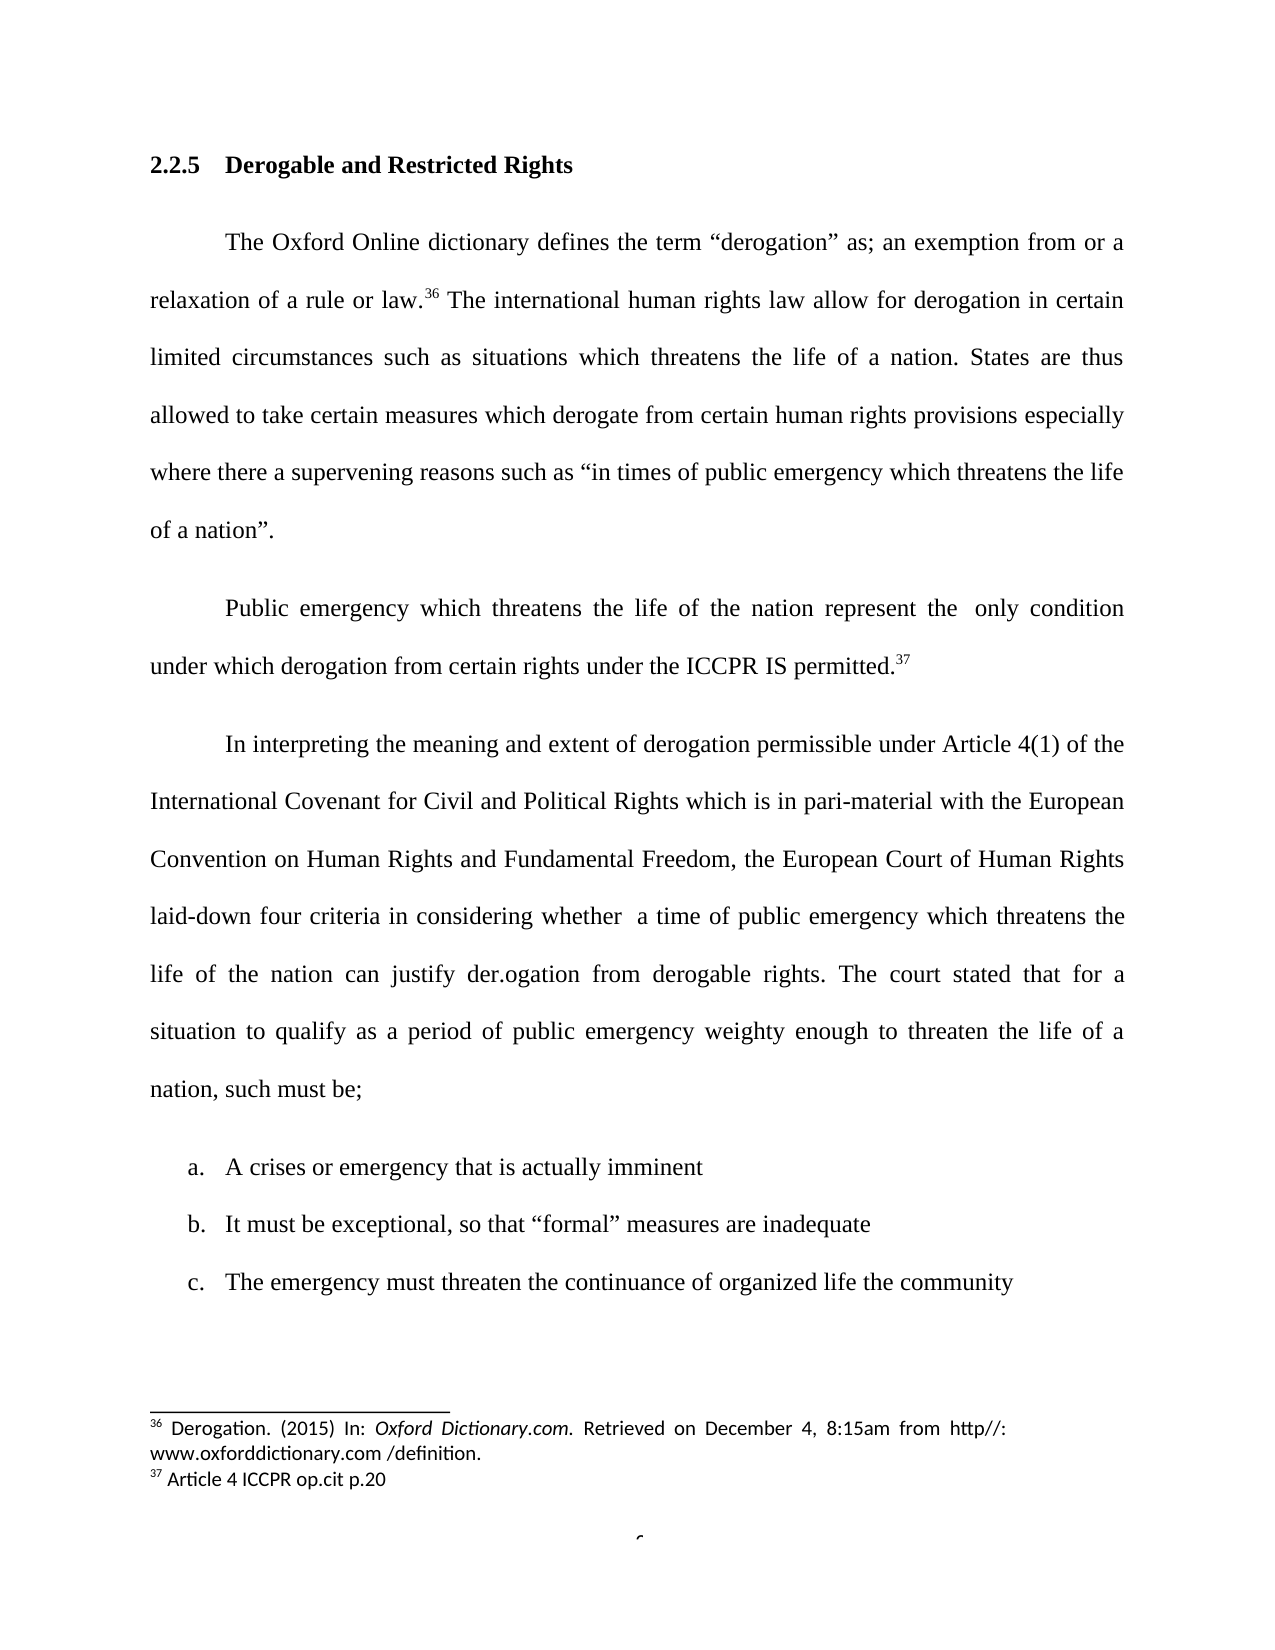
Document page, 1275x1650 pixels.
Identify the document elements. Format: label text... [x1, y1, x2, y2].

text 37 Article 4 ICCPR op.cit p.20 [150, 1466, 1137, 1491]
text The Oxford Online dictionary defines the term “derogation” as; an exemption from or a relaxation of a rule or law.36 The international human rights law allow for derogation in certain limited circumstances such as situations which threatens the life of a nation. States are thus allowed to take certain measures which derogate from certain human rights provisions especially where there a supervening reasons such as “in times of public emergency which threatens the life of a nation”. [150, 227, 1125, 544]
text 36 Derogation. (2015) In: Oxford Dictionary.com. Retrieved on December 4, 8:15am from http//: www.oxforddictionary.com /definition. [150, 1415, 1137, 1466]
list A crises or emergency that is actually imminent [187, 1152, 1137, 1181]
text In interpreting the meaning and extent of derogation permissible under Article 4(1) of the International Covenant for Civil and Political Rights which is in pari-material with the European Convention on Human Rights and Fundamental Freedom, the European Court of Human Rights laid-down four criteria in considering whether a time of public emergency which threatens the life of the nation can justify der.ogation from derogable rights. The court stated that for a situation to qualify as a period of public emergency weighty enough to threaten the life of a nation, such must be; [150, 729, 1126, 1102]
list It must be exceptional, so that “formal” measures are inadequate [187, 1209, 1137, 1238]
list The emergency must threaten the continuance of organized life the community [187, 1267, 1137, 1296]
text Public emergency which threatens the life of the nation represent the only condition under which derogation from certain rights under the ICCPR IS permitted.37 [150, 593, 1125, 680]
subtitle Derogable and Restricted Rights [150, 150, 1137, 179]
